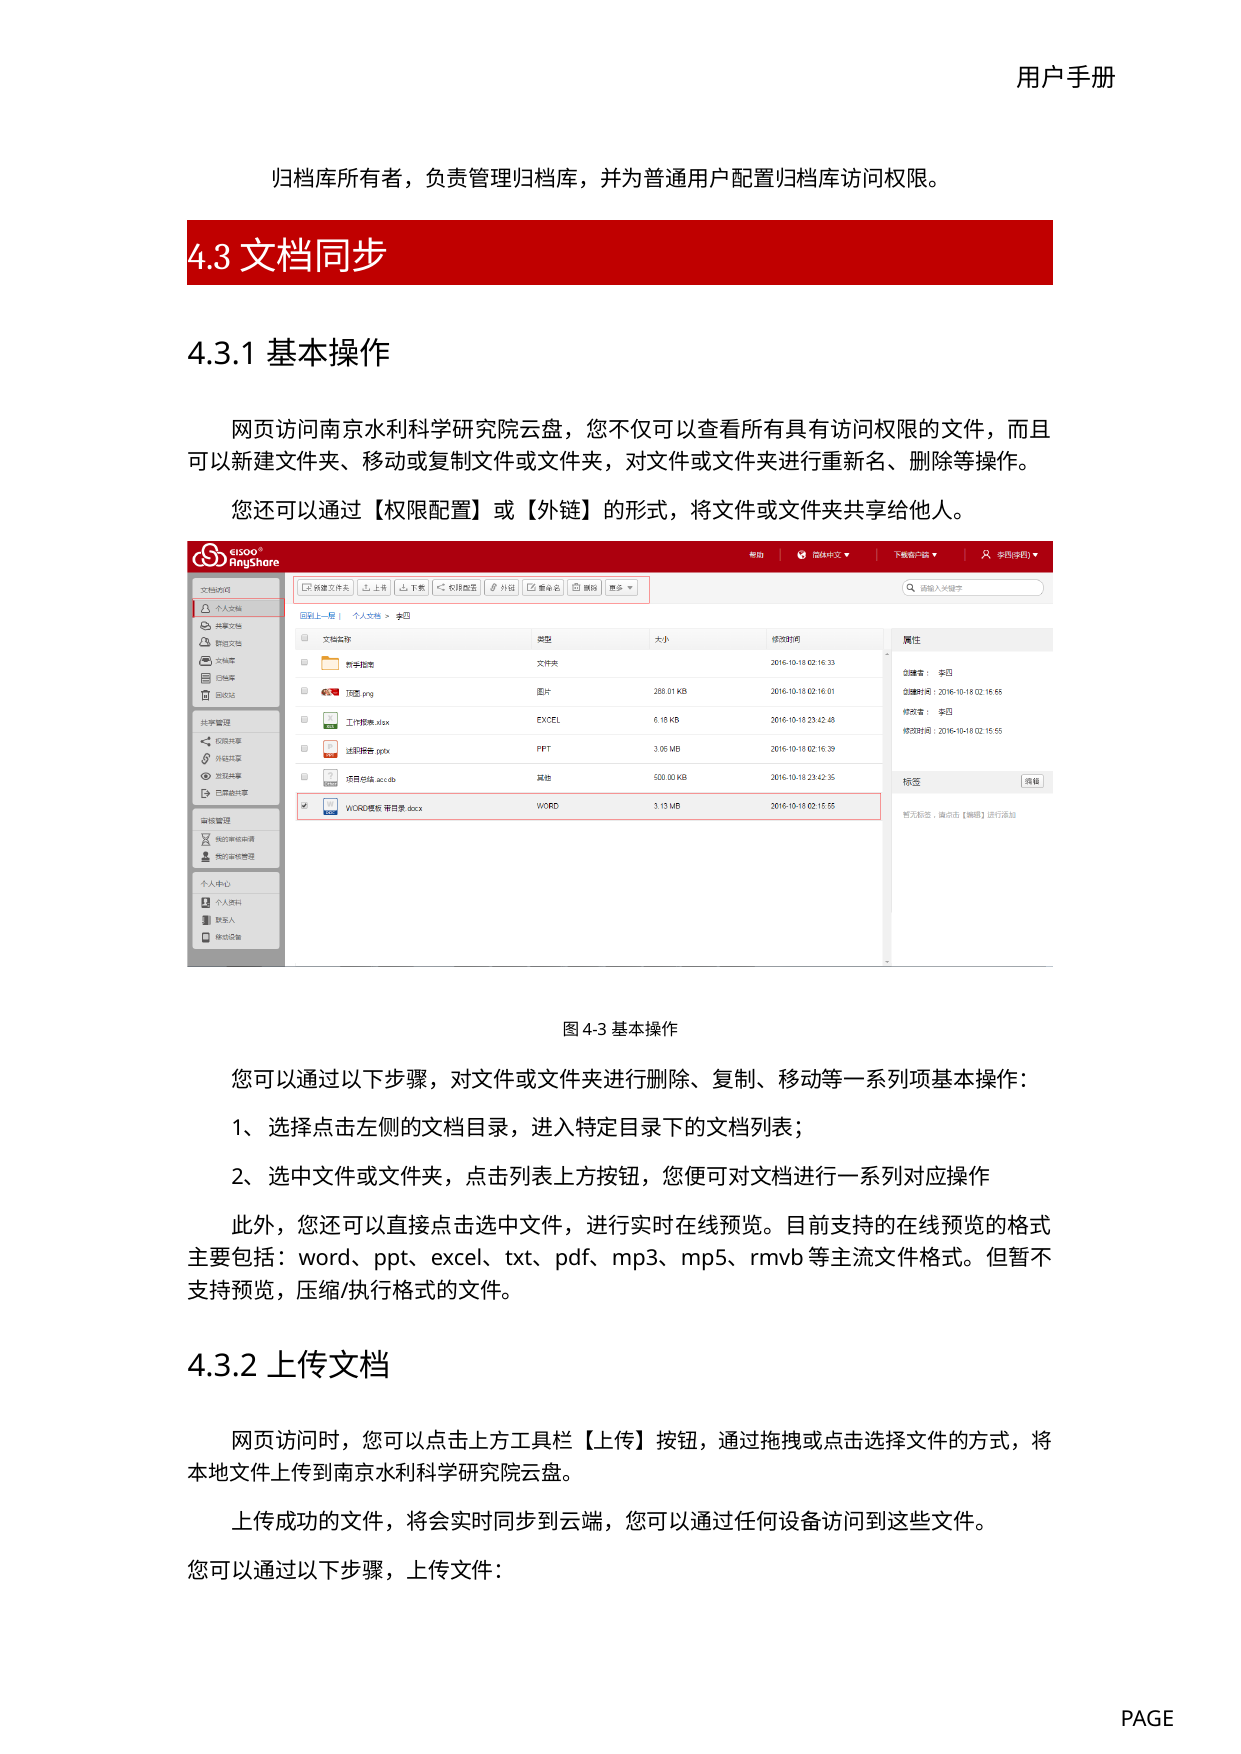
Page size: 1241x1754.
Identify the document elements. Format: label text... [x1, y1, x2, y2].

text 您还可以通过【权限配置】或【外链】的形式，将文件或文件夹共享给他人。 [187, 492, 1053, 525]
text 您可以通过以下步骤，上传文件： [187, 1552, 1053, 1585]
text 此外，您还可以直接点击选中文件，进行实时在线预览。目前支持的在线预览的格式主要包括：word、ppt、excel、txt、pdf、mp3、mp5、rmvb等主流文件格式。但暂不支持预览，压缩/执行格式的文件。 [187, 1207, 1053, 1305]
text 您可以通过以下步骤，对文件或文件夹进行删除、复制、移动等一系列项基本操作： [187, 1061, 1053, 1094]
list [234, 161, 1053, 193]
subtitle 4.3.2 上传文档 [187, 1330, 1053, 1395]
text 网页访问南京水利科学研究院云盘，您不仅可以查看所有具有访问权限的文件，而且可以新建文件夹、移动或复制文件或文件夹，对文件或文件夹进行重新名、删除等操作。 [187, 411, 1053, 476]
subtitle 4.3 文档同步 [187, 220, 1053, 285]
subtitle 4.3.1 基本操作 [187, 318, 1053, 383]
text 网页访问时，您可以点击上方工具栏【上传】按钮，通过拖拽或点击选择文件的方式，将本地文件上传到南京水利科学研究院云盘。 [187, 1422, 1053, 1487]
list 选择点击左侧的文档目录，进入特定目录下的文档列表； [231, 1110, 1053, 1142]
picture [187, 541, 1053, 967]
text 上传成功的文件，将会实时同步到云端，您可以通过任何设备访问到这些文件。 [187, 1504, 1053, 1536]
list 选中文件或文件夹，点击列表上方按钮，您便可对文档进行一系列对应操作 [231, 1159, 1053, 1191]
text 图4-3 基本操作 [187, 1012, 1053, 1045]
